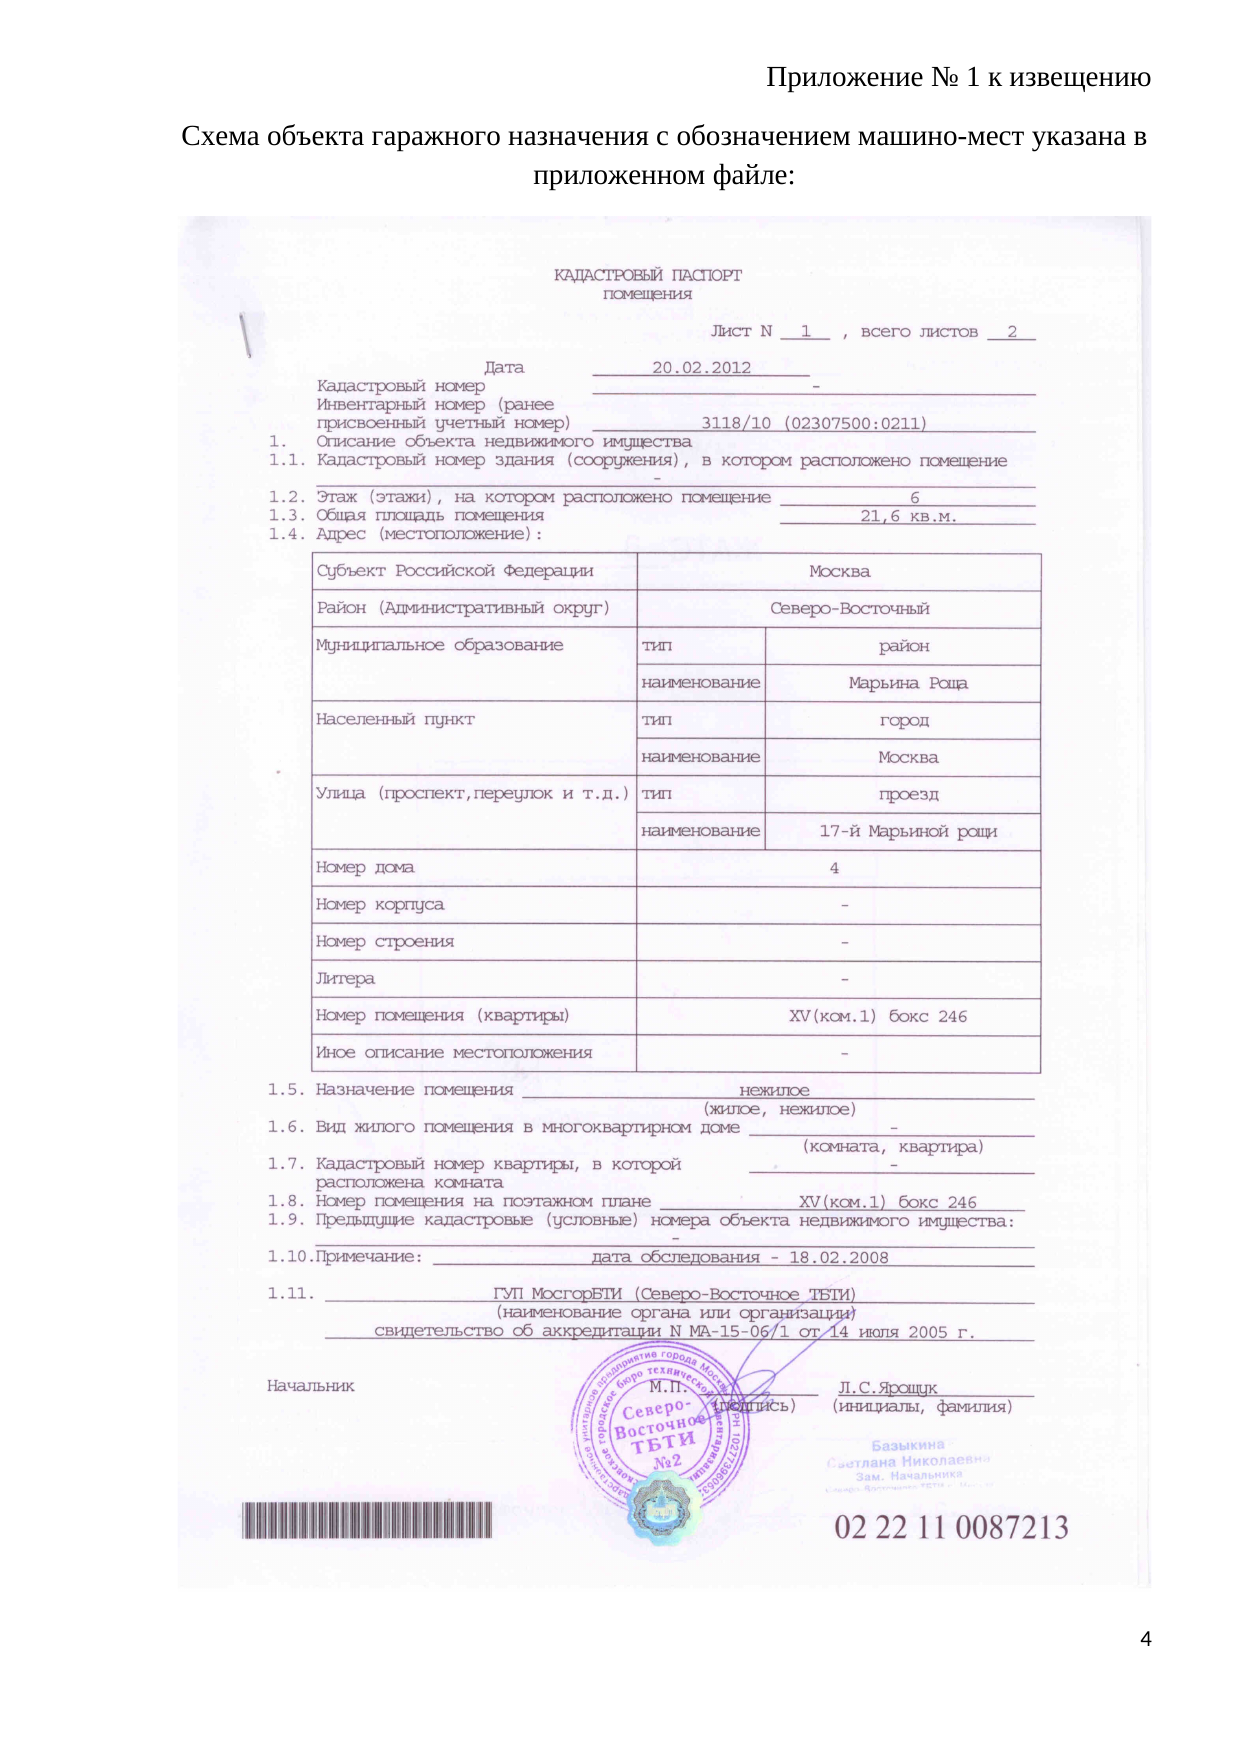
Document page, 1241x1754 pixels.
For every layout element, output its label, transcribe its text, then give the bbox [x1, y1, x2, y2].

text Схема объекта гаражного назначения с обозначением машино-мест указана в приложенном файле: [177, 118, 1152, 191]
picture [177, 216, 1152, 1592]
text Приложение № 1 к извещению [177, 59, 1152, 93]
